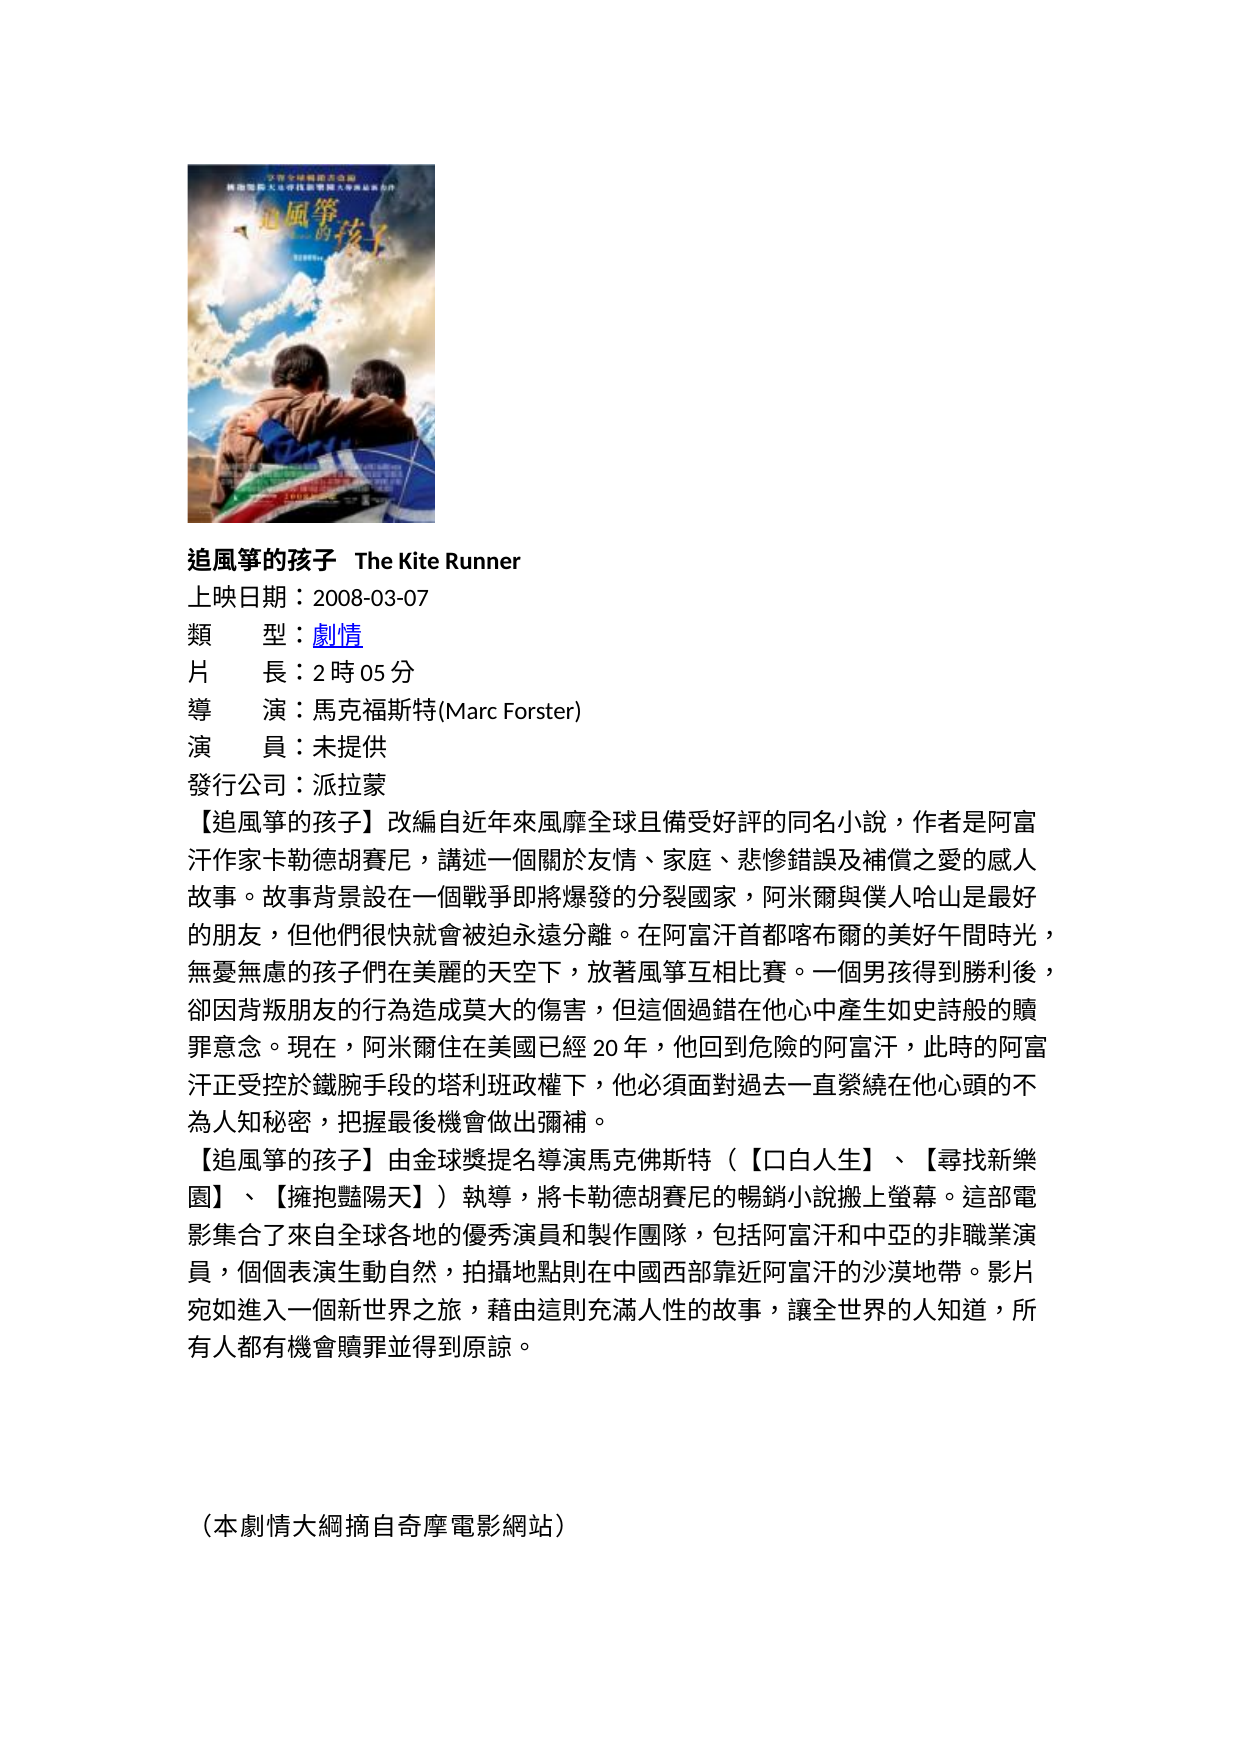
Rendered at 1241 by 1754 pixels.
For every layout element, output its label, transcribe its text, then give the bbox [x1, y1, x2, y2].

text 導 演：馬克福斯特(Marc Forster) [187, 689, 1053, 727]
text 演 員：未提供 [187, 727, 1053, 764]
picture [187, 164, 435, 523]
text 類 型：劇情 [187, 614, 1053, 652]
text 發行公司：派拉蒙 [187, 764, 1053, 802]
text 【追風箏的孩子】改編自近年來風靡全球且備受好評的同名小說，作者是阿富汗作家卡勒德胡賽尼，講述一個關於友情、家庭、悲慘錯誤及補償之愛的感人故事。故事背景設在一個戰爭即將爆發的分裂國家，阿米爾與僕人哈山是最好的朋友，但他們很快就會被迫永遠分離。在阿富汗首都喀布爾的美好午間時光，無憂無慮的孩子們在美麗的天空下，放著風箏互相比賽。一個男孩得到勝利後，卻因背叛朋友的行為造成莫大的傷害，但這個過錯在他心中產生如史詩般的贖罪意念。現在，阿米爾住在美國已經20年，他回到危險的阿富汗，此時的阿富汗正受控於鐵腕手段的塔利班政權下，他必須面對過去一直縈繞在他心頭的不為人知秘密，把握最後機會做出彌補。 [187, 802, 1053, 1139]
text 【追風箏的孩子】由金球獎提名導演馬克佛斯特（【口白人生】、【尋找新樂園】、【擁抱豔陽天】）執導，將卡勒德胡賽尼的暢銷小說搬上螢幕。這部電影集合了來自全球各地的優秀演員和製作團隊，包括阿富汗和中亞的非職業演員，個個表演生動自然，拍攝地點則在中國西部靠近阿富汗的沙漠地帶。影片宛如進入一個新世界之旅，藉由這則充滿人性的故事，讓全世界的人知道，所有人都有機會贖罪並得到原諒。 [187, 1139, 1053, 1364]
text 追風箏的孩子 The Kite Runner [187, 539, 1053, 577]
text （本劇情大綱摘自奇摩電影網站） [187, 1506, 1053, 1544]
text 上映日期：2008-03-07 [187, 577, 1053, 614]
text 片 長：2時05分 [187, 652, 1053, 689]
